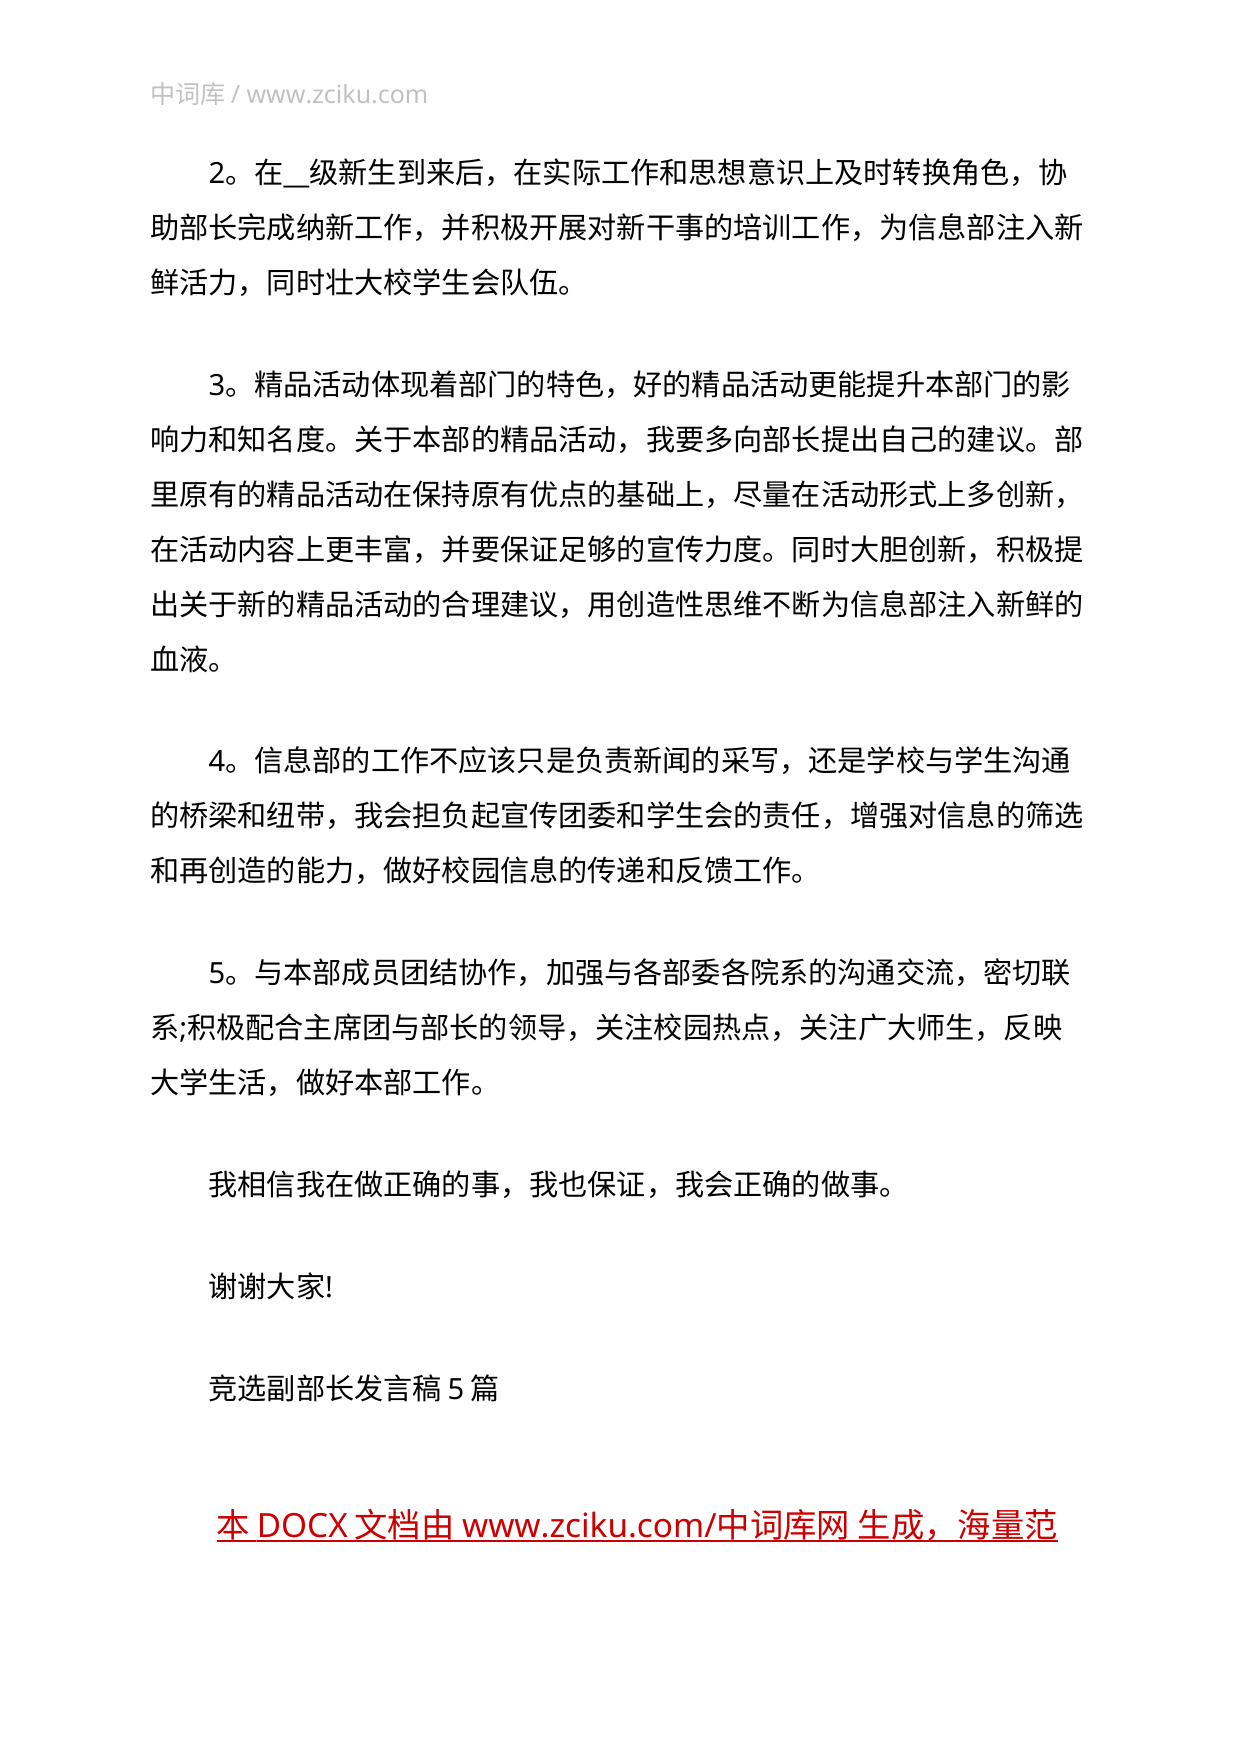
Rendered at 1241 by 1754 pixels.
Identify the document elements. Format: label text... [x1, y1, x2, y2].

text 谢谢大家! [150, 1263, 1090, 1306]
text 5。与本部成员团结协作，加强与各部委各院系的沟通交流，密切联系;积极配合主席团与部长的领导，关注校园热点，关注广大师生，反映大学生活，做好本部工作。 [150, 950, 1090, 1102]
text 3。精品活动体现着部门的特色，好的精品活动更能提升本部门的影响力和知名度。关于本部的精品活动，我要多向部长提出自己的建议。部里原有的精品活动在保持原有优点的基础上，尽量在活动形式上多创新，在活动内容上更丰富，并要保证足够的宣传力度。同时大胆创新，积极提出关于新的精品活动的合理建议，用创造性思维不断为信息部注入新鲜的血液。 [150, 362, 1090, 678]
text 我相信我在做正确的事，我也保证，我会正确的做事。 [150, 1161, 1090, 1204]
text 竞选副部长发言稿5篇 [150, 1365, 1090, 1408]
text 4。信息部的工作不应该只是负责新闻的采写，还是学校与学生沟通的桥梁和纽带，我会担负起宣传团委和学生会的责任，增强对信息的筛选和再创造的能力，做好校园信息的传递和反馈工作。 [150, 738, 1090, 890]
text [150, 1498, 1090, 1547]
text 2。在__级新生到来后，在实际工作和思想意识上及时转换角色，协助部长完成纳新工作，并积极开展对新干事的培训工作，为信息部注入新鲜活力，同时壮大校学生会队伍。 [150, 150, 1090, 302]
